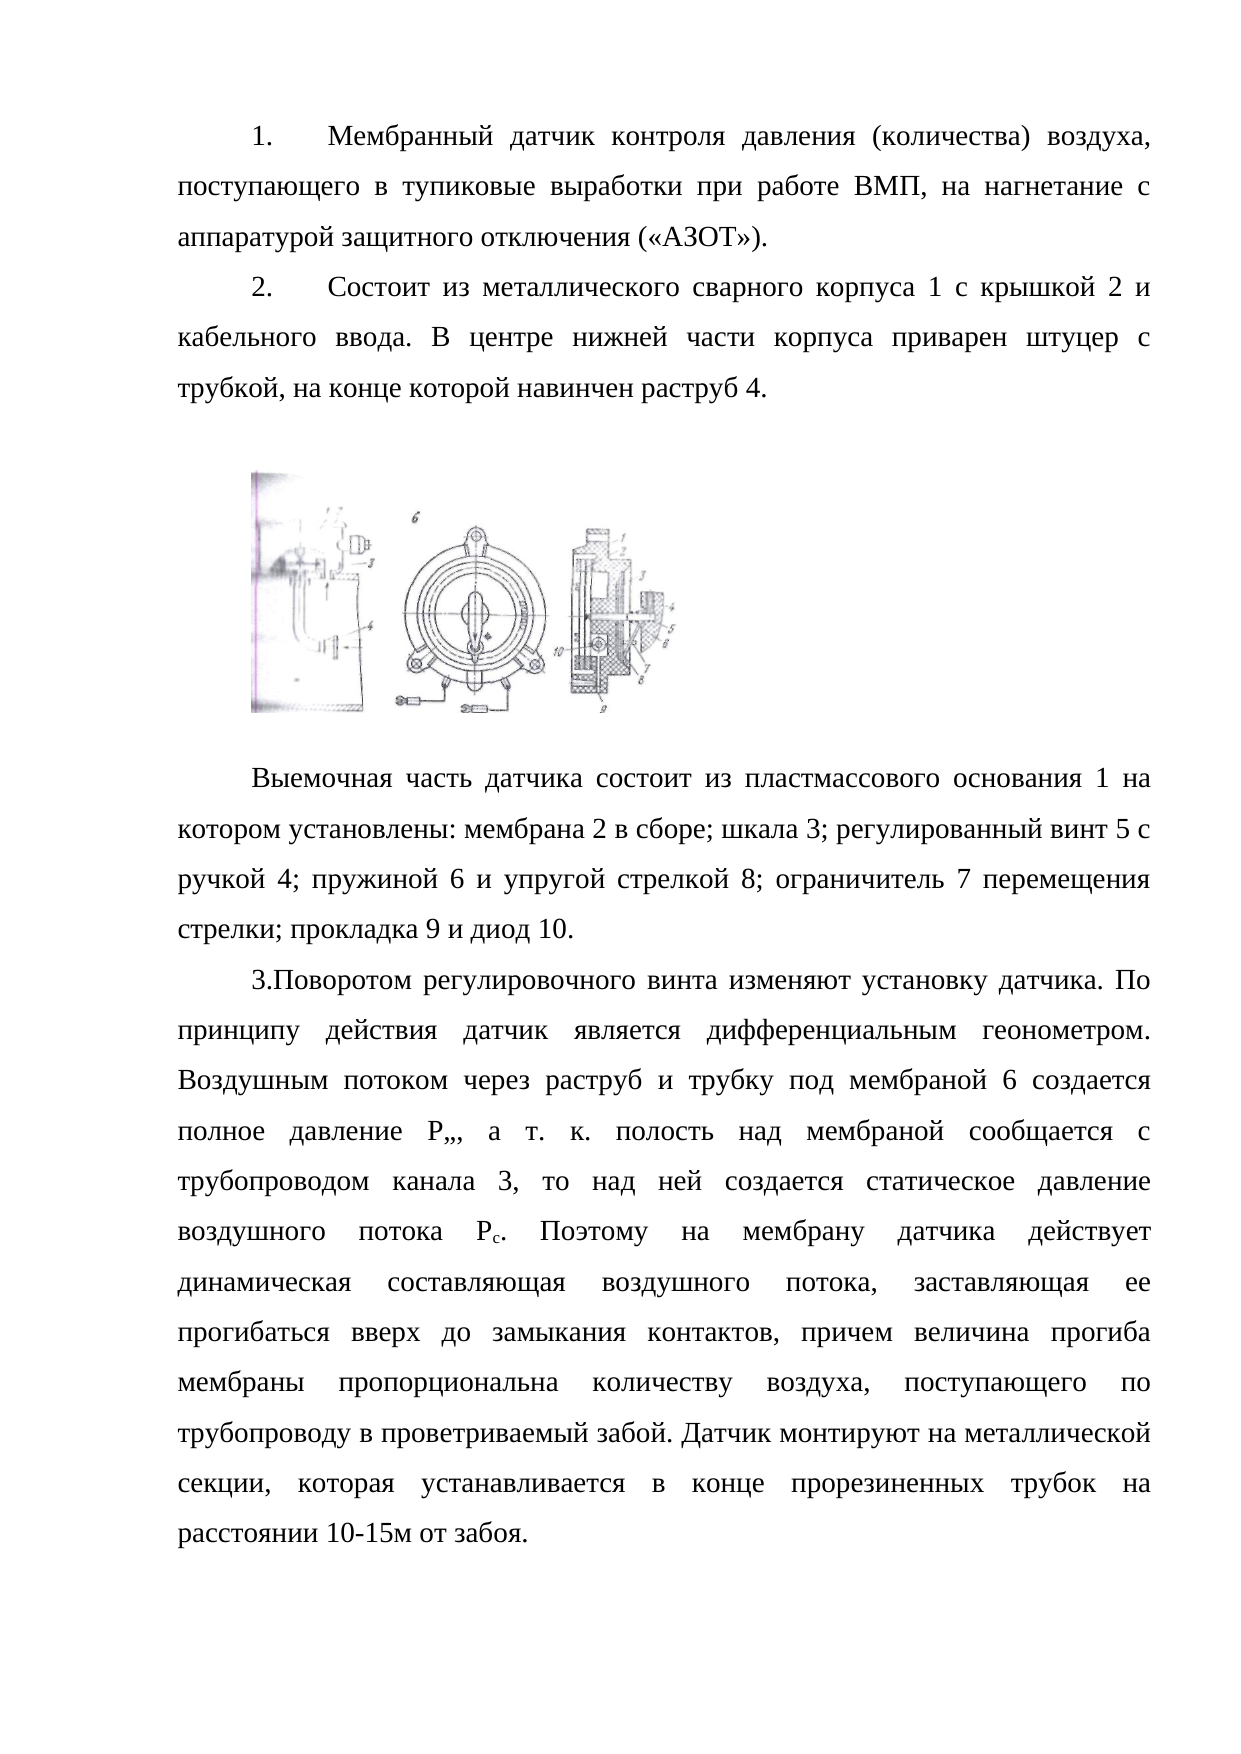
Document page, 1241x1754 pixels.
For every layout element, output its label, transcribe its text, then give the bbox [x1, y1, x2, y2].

picture [251, 470, 697, 713]
text 3.Поворотом регулировочного винта изменяют установку датчика. По принципу действия датчик является дифференциальным геонометром. Воздушным потоком через раструб и трубку под мембраной 6 создается полное давление Р„, а т. к. полость над мембраной сообщается с трубопроводом канала 3, то над ней создается статическое давление воздушного потока Рс. Поэтому на мембрану датчика действует динамическая составляющая воздушного потока, заставляющая ее прогибаться вверх до замыкания контактов, причем величина прогиба мембраны пропорциональна количеству воздуха, поступающего по трубопроводу в проветриваемый забой. Датчик монтируют на металлической секции, которая устанавливается в конце прорезиненных трубок на расстоянии 10-15м от забоя. [177, 962, 1152, 1549]
list Мембранный датчик контроля давления (количества) воздуха, поступающего в тупиковые выработки при работе ВМП, на нагнетание с аппаратурой защитного отключения («АЗОТ»). [177, 118, 1152, 252]
text Выемочная часть датчика состоит из пластмассового основания 1 на котором установлены: мембрана 2 в сборе; шкала 3; регулированный винт 5 с ручкой 4; пружиной 6 и упругой стрелкой 8; ограничитель 7 перемещения стрелки; прокладка 9 и диод 10. [177, 761, 1152, 945]
list Состоит из металлического сварного корпуса 1 с крышкой 2 и кабельного ввода. В центре нижней части корпуса приварен штуцер с трубкой, на конце которой навинчен раструб 4. [177, 269, 1152, 403]
